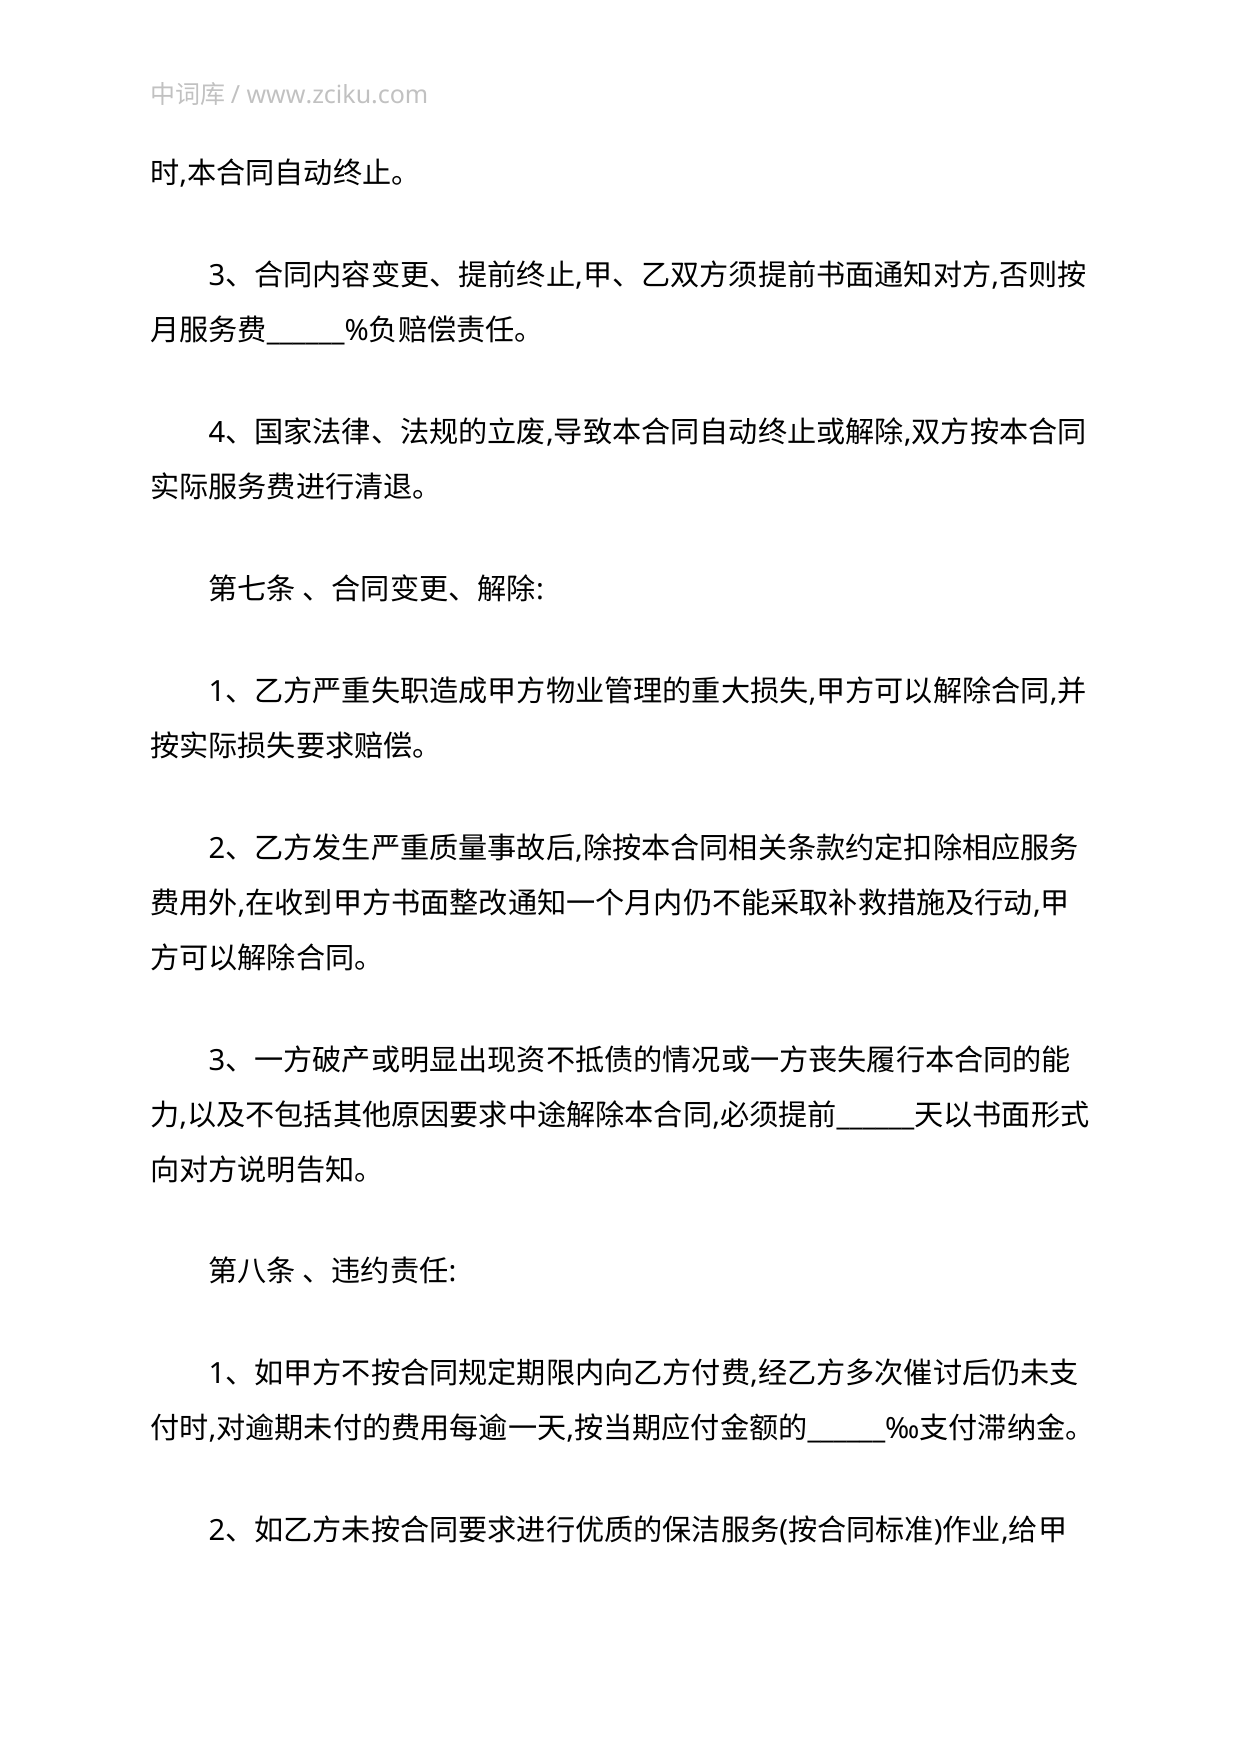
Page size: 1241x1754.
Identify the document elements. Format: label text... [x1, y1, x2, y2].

text 3、一方破产或明显出现资不抵债的情况或一方丧失履行本合同的能力,以及不包括其他原因要求中途解除本合同,必须提前______天以书面形式向对方说明告知。 [150, 1036, 1090, 1188]
text 第八条 、违约责任: [150, 1248, 1090, 1290]
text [150, 150, 1090, 192]
text 3、合同内容变更、提前终止,甲、乙双方须提前书面通知对方,否则按月服务费______%负赔偿责任。 [150, 252, 1090, 349]
text 1、如甲方不按合同规定期限内向乙方付费,经乙方多次催讨后仍未支付时,对逾期未付的费用每逾一天,按当期应付金额的______‰支付滞纳金。 [150, 1350, 1090, 1447]
text 第七条 、合同变更、解除: [150, 566, 1090, 608]
text 1、乙方严重失职造成甲方物业管理的重大损失,甲方可以解除合同,并按实际损失要求赔偿。 [150, 668, 1090, 765]
text 2、乙方发生严重质量事故后,除按本合同相关条款约定扣除相应服务费用外,在收到甲方书面整改通知一个月内仍不能采取补救措施及行动,甲方可以解除合同。 [150, 824, 1090, 977]
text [150, 1507, 1090, 1549]
text 4、国家法律、法规的立废,导致本合同自动终止或解除,双方按本合同实际服务费进行清退。 [150, 409, 1090, 506]
